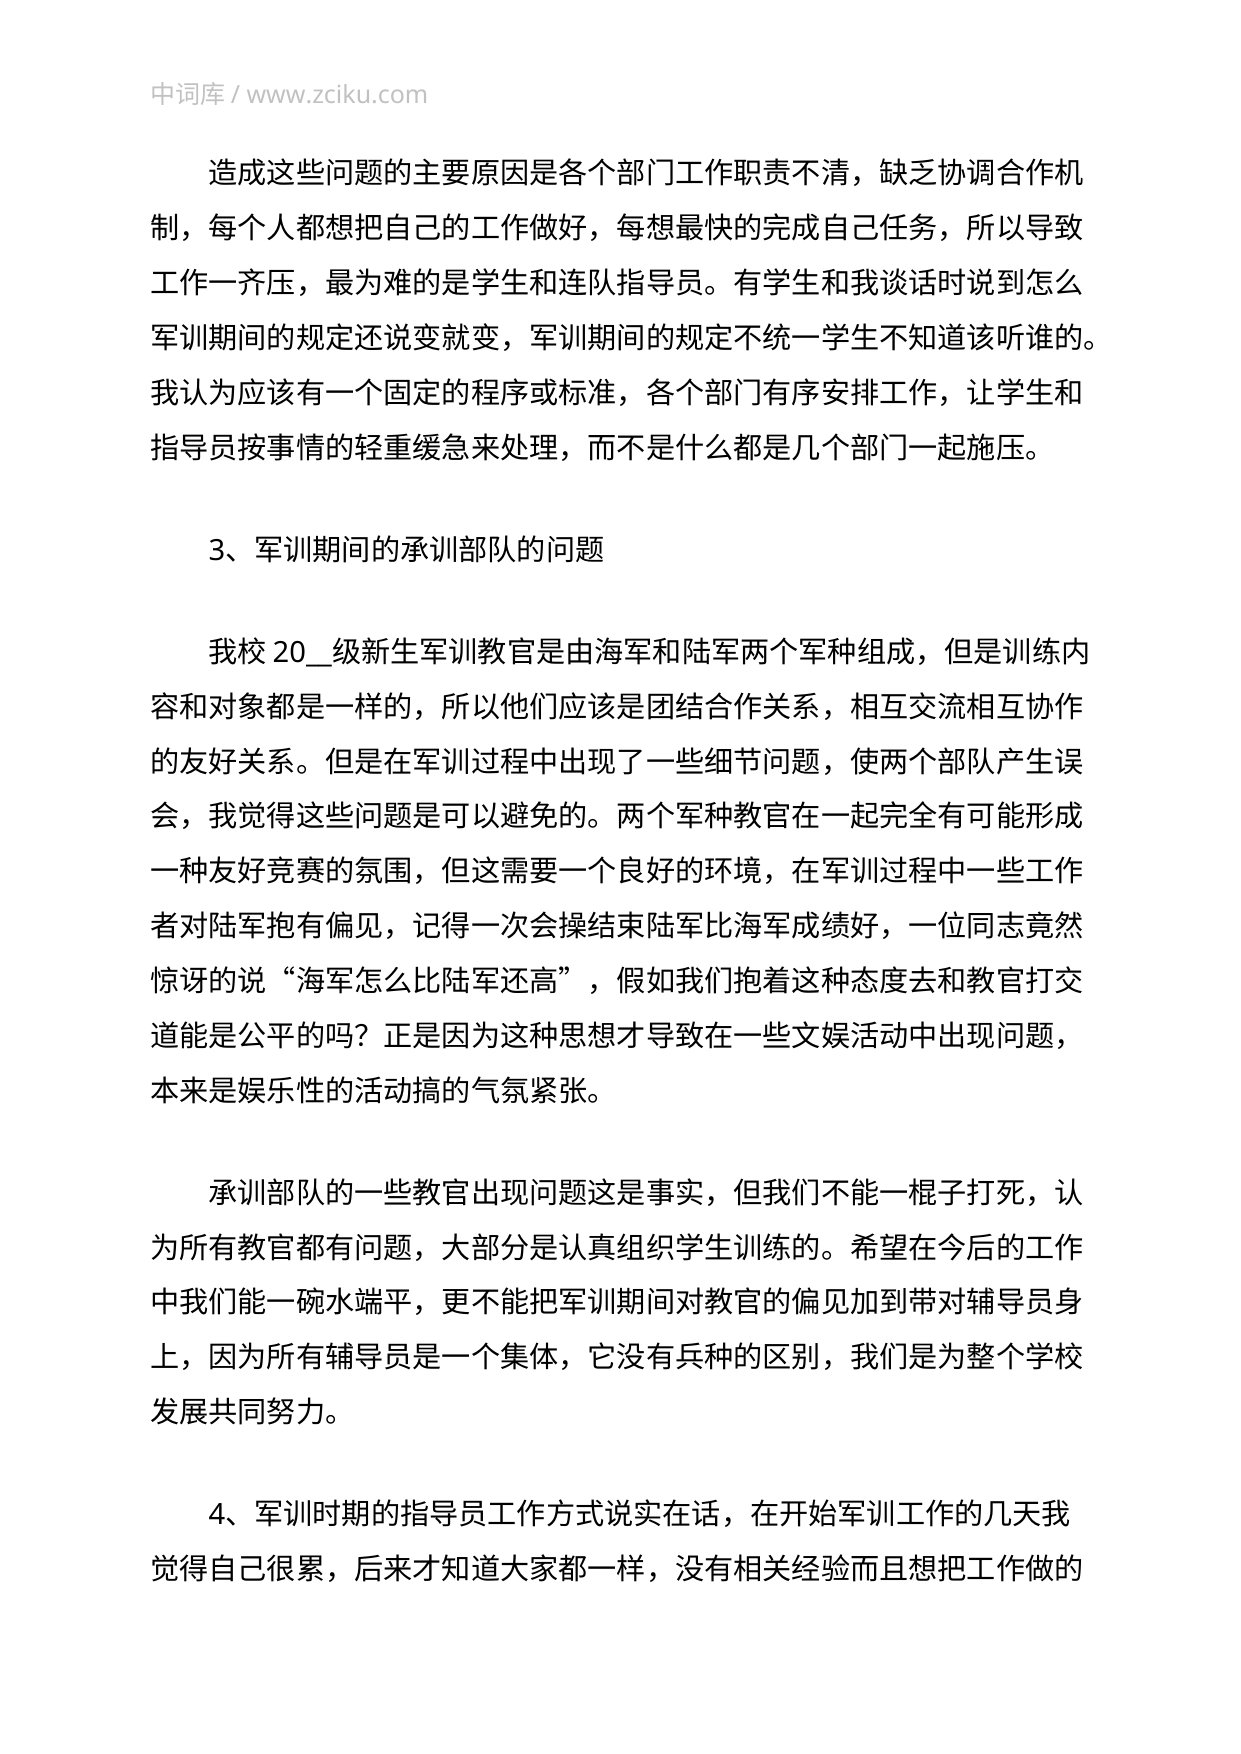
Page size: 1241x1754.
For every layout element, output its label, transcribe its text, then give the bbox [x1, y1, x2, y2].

text 3、军训期间的承训部队的问题 [150, 526, 1090, 569]
text 承训部队的一些教官出现问题这是事实，但我们不能一棍子打死，认为所有教官都有问题，大部分是认真组织学生训练的。希望在今后的工作中我们能一碗水端平，更不能把军训期间对教官的偏见加到带对辅导员身上，因为所有辅导员是一个集体，它没有兵种的区别，我们是为整个学校发展共同努力。 [150, 1169, 1090, 1431]
text 我校20__级新生军训教官是由海军和陆军两个军种组成，但是训练内容和对象都是一样的，所以他们应该是团结合作关系，相互交流相互协作的友好关系。但是在军训过程中出现了一些细节问题，使两个部队产生误会，我觉得这些问题是可以避免的。两个军种教官在一起完全有可能形成一种友好竞赛的氛围，但这需要一个良好的环境，在军训过程中一些工作者对陆军抱有偏见，记得一次会操结束陆军比海军成绩好，一位同志竟然惊讶的说“海军怎么比陆军还高”，假如我们抱着这种态度去和教官打交道能是公平的吗？正是因为这种思想才导致在一些文娱活动中出现问题，本来是娱乐性的活动搞的气氛紧张。 [150, 628, 1090, 1110]
text 造成这些问题的主要原因是各个部门工作职责不清，缺乏协调合作机制，每个人都想把自己的工作做好，每想最快的完成自己任务，所以导致工作一齐压，最为难的是学生和连队指导员。有学生和我谈话时说到怎么军训期间的规定还说变就变，军训期间的规定不统一学生不知道该听谁的。我认为应该有一个固定的程序或标准，各个部门有序安排工作，让学生和指导员按事情的轻重缓急来处理，而不是什么都是几个部门一起施压。 [150, 150, 1090, 467]
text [150, 1491, 1090, 1588]
